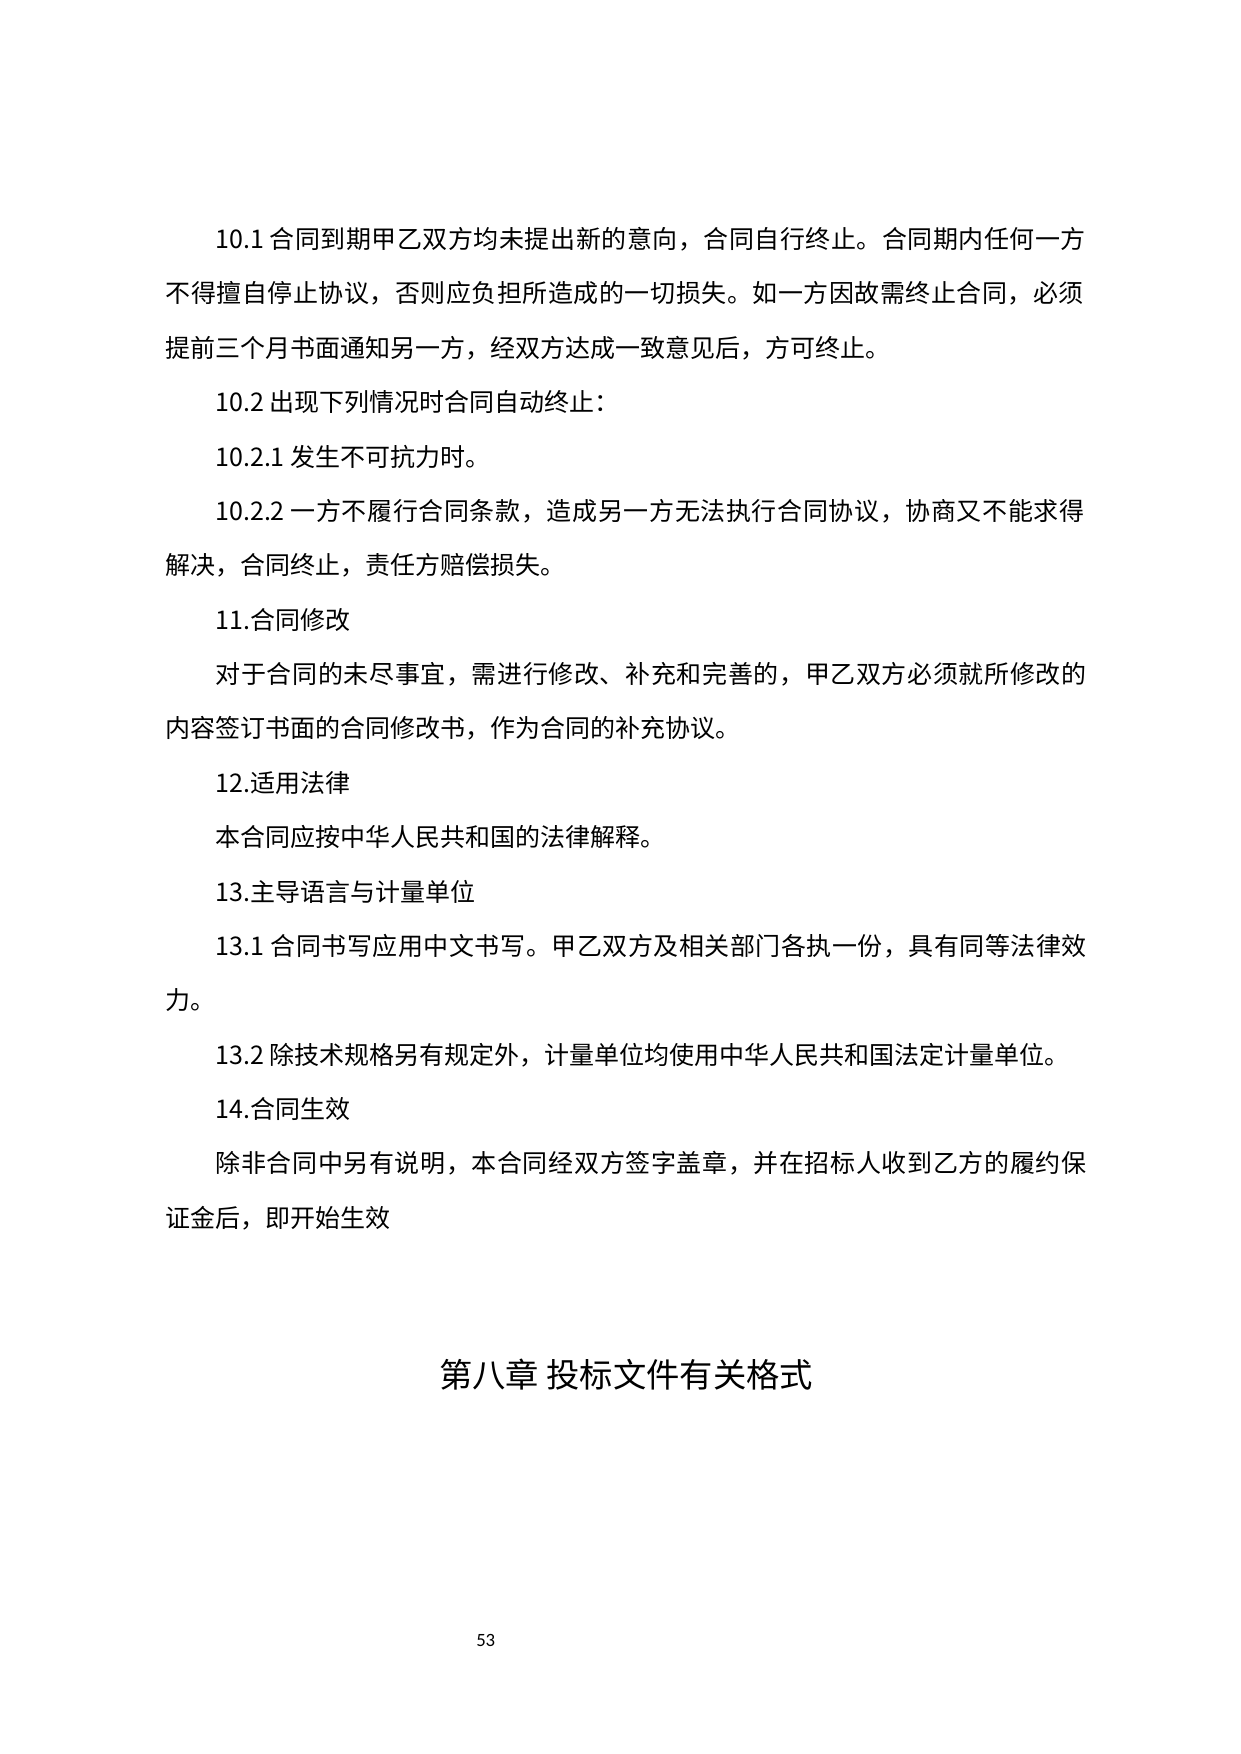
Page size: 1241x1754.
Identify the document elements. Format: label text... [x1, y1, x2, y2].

text 11.合同修改 [165, 600, 1087, 636]
text 第八章 投标文件有关格式 [165, 1340, 1087, 1405]
text 14.合同生效 [165, 1089, 1087, 1126]
text 10.1合同到期甲乙双方均未提出新的意向，合同自行终止。合同期内任何一方不得擅自停止协议，否则应负担所造成的一切损失。如一方因故需终止合同，必须提前三个月书面通知另一方，经双方达成一致意见后，方可终止。 [165, 219, 1087, 364]
text 对于合同的未尽事宜，需进行修改、补充和完善的，甲乙双方必须就所修改的内容签订书面的合同修改书，作为合同的补充协议。 [165, 654, 1087, 745]
text 13.1 合同书写应用中文书写。甲乙双方及相关部门各执一份，具有同等法律效力。 [165, 926, 1087, 1017]
text 本合同应按中华人民共和国的法律解释。 [165, 818, 1087, 854]
text 10.2.1发生不可抗力时。 [165, 437, 1087, 473]
text 除非合同中另有说明，本合同经双方签字盖章，并在招标人收到乙方的履约保证金后，即开始生效 [165, 1144, 1087, 1234]
text 13.2 除技术规格另有规定外，计量单位均使用中华人民共和国法定计量单位。 [165, 1035, 1087, 1071]
text 12.适用法律 [165, 763, 1087, 799]
text 13.主导语言与计量单位 [165, 872, 1087, 908]
text 10.2.2一方不履行合同条款，造成另一方无法执行合同协议，协商又不能求得解决，合同终止，责任方赔偿损失。 [165, 491, 1087, 582]
text 10.2 出现下列情况时合同自动终止： [165, 383, 1087, 419]
